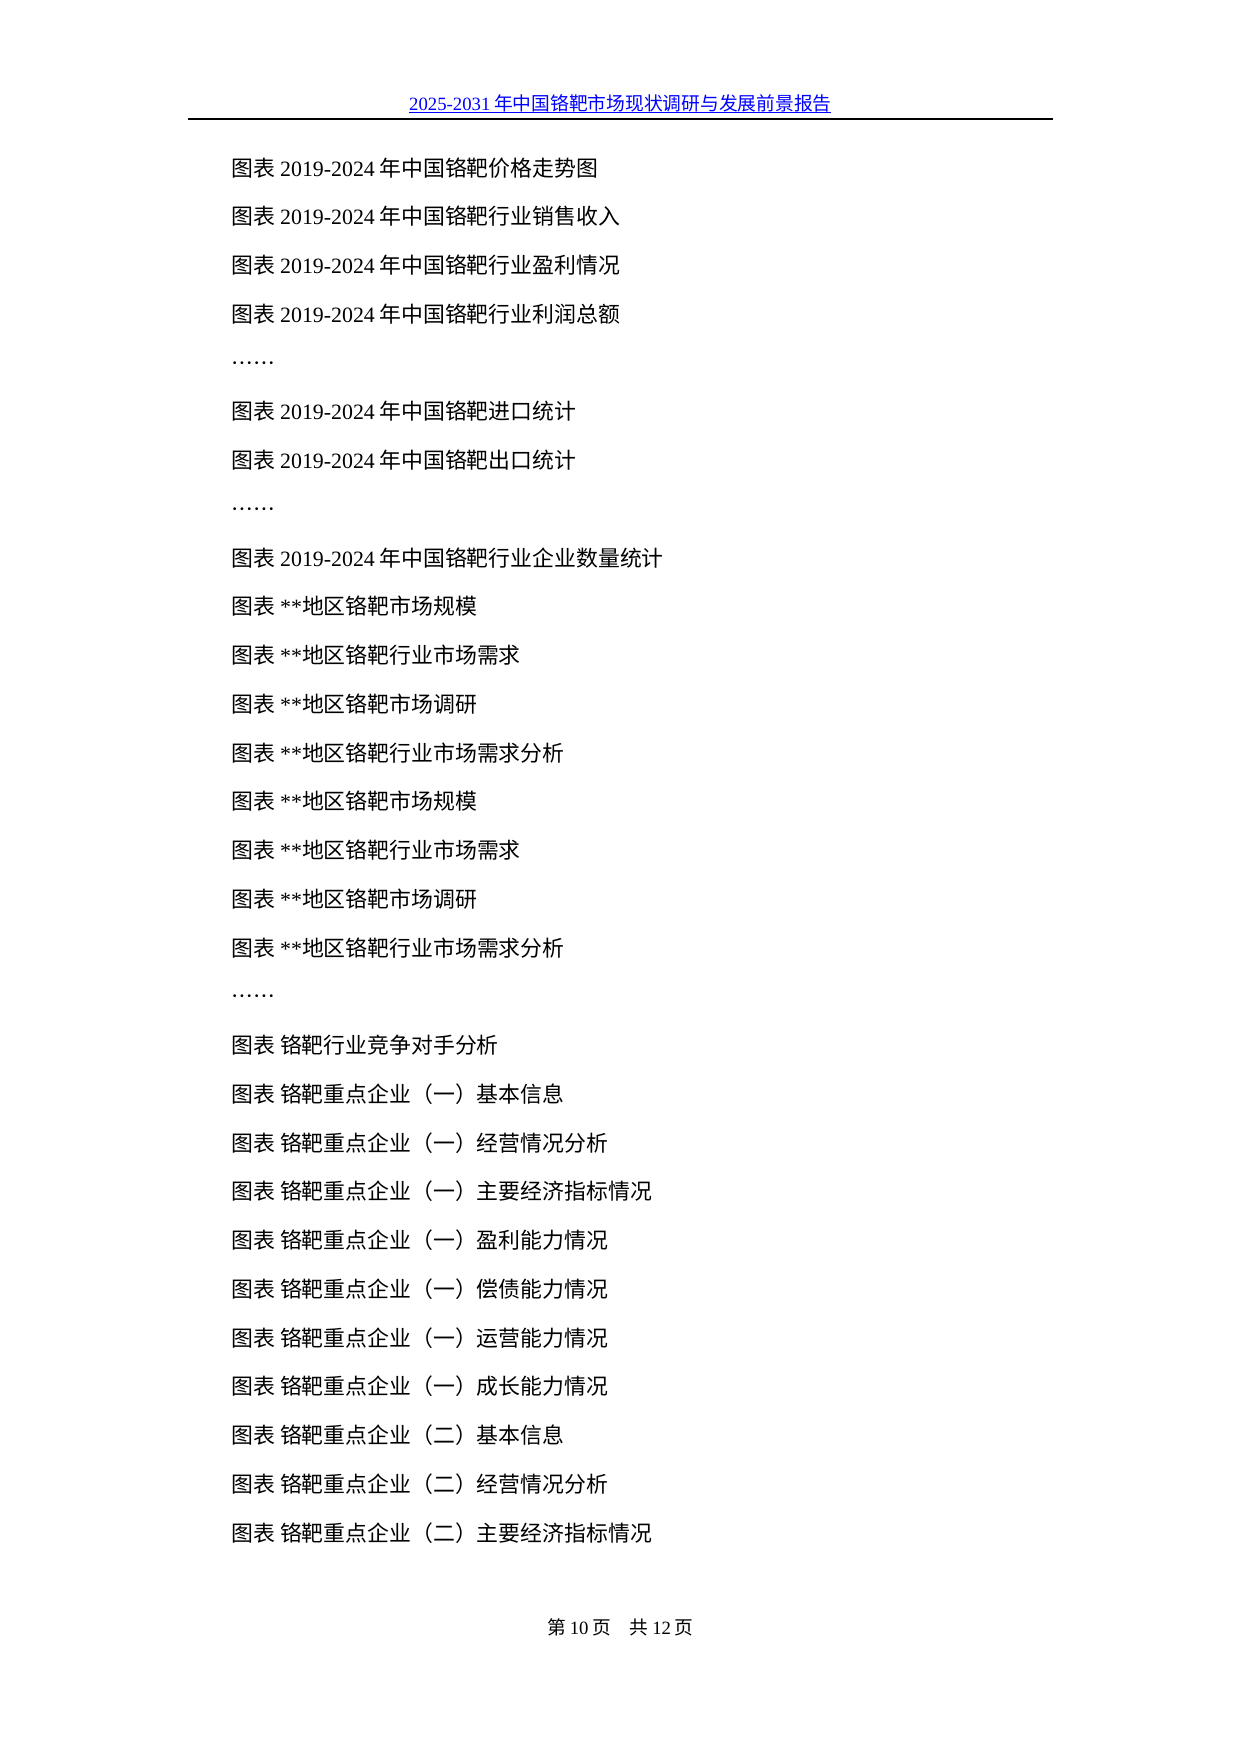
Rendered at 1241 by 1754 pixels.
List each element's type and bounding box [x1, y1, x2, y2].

text [187, 150, 1053, 1548]
